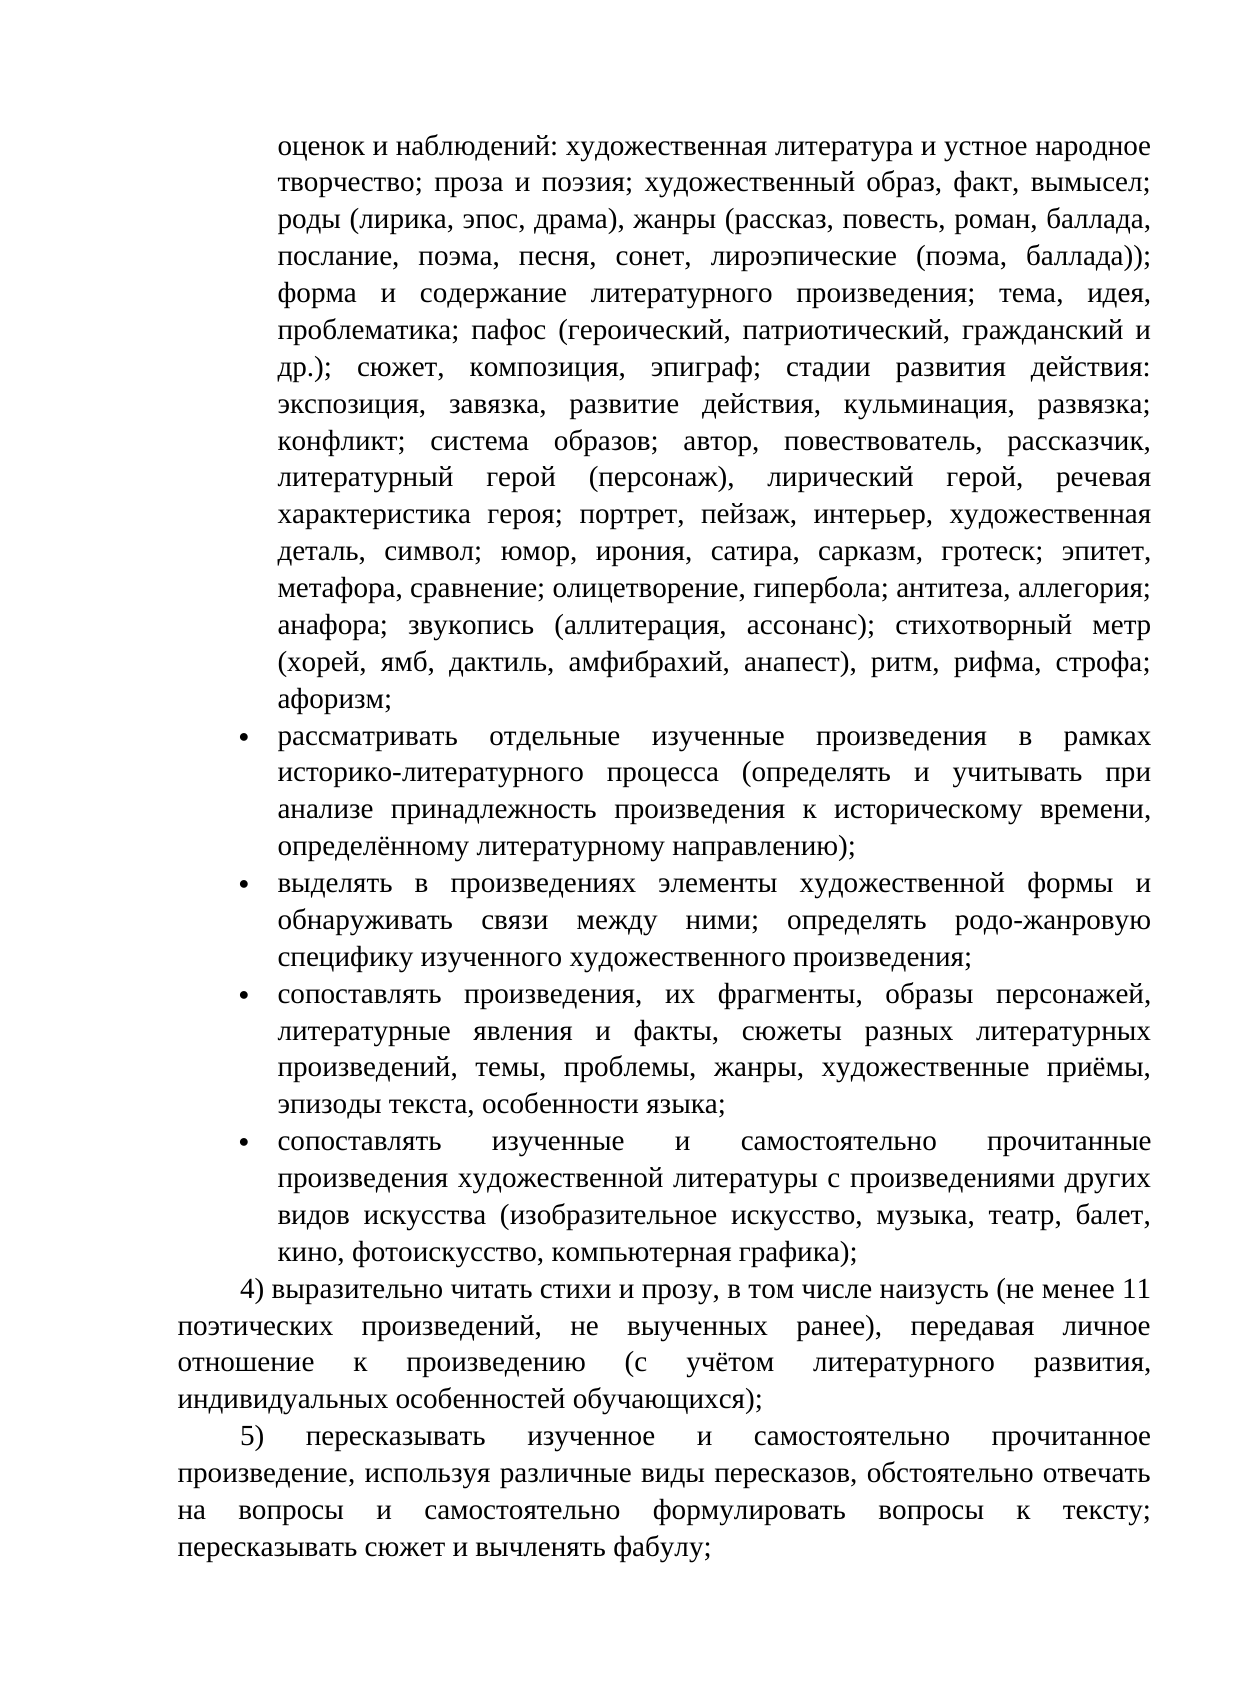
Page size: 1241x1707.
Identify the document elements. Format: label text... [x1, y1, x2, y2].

list выделять в произведениях элементы художественной формы и обнаруживать связи между ними; определять родо-жанровую специфику изученного художественного произведения; [240, 865, 1152, 972]
text 5) пересказывать изученное и самостоятельно прочитанное произведение, используя различные виды пересказов, обстоятельно отвечать на вопросы и самостоятельно формулировать вопросы к тексту; пересказывать сюжет и вычленять фабулу; [177, 1418, 1152, 1562]
list рассматривать отдельные изученные произведения в рамках историко-литературного процесса (определять и учитывать при анализе принадлежность произведения к историческому времени, определённому литературному направлению); [240, 718, 1152, 862]
text 4) выразительно читать стихи и прозу, в том числе наизусть (не менее 11 поэтических произведений, не выученных ранее), передавая личное отношение к произведению (с учётом литературного развития, индивидуальных особенностей обучающихся); [177, 1271, 1152, 1415]
list сопоставлять изученные и самостоятельно прочитанные произведения художественной литературы с произведениями других видов искусства (изобразительное искусство, музыка, театр, балет, кино, фотоискусство, компьютерная графика); [240, 1123, 1152, 1267]
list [240, 128, 1152, 714]
list сопоставлять произведения, их фрагменты, образы персонажей, литературные явления и факты, сюжеты разных литературных произведений, темы, проблемы, жанры, художественные приёмы, эпизоды текста, особенности языка; [240, 976, 1152, 1120]
